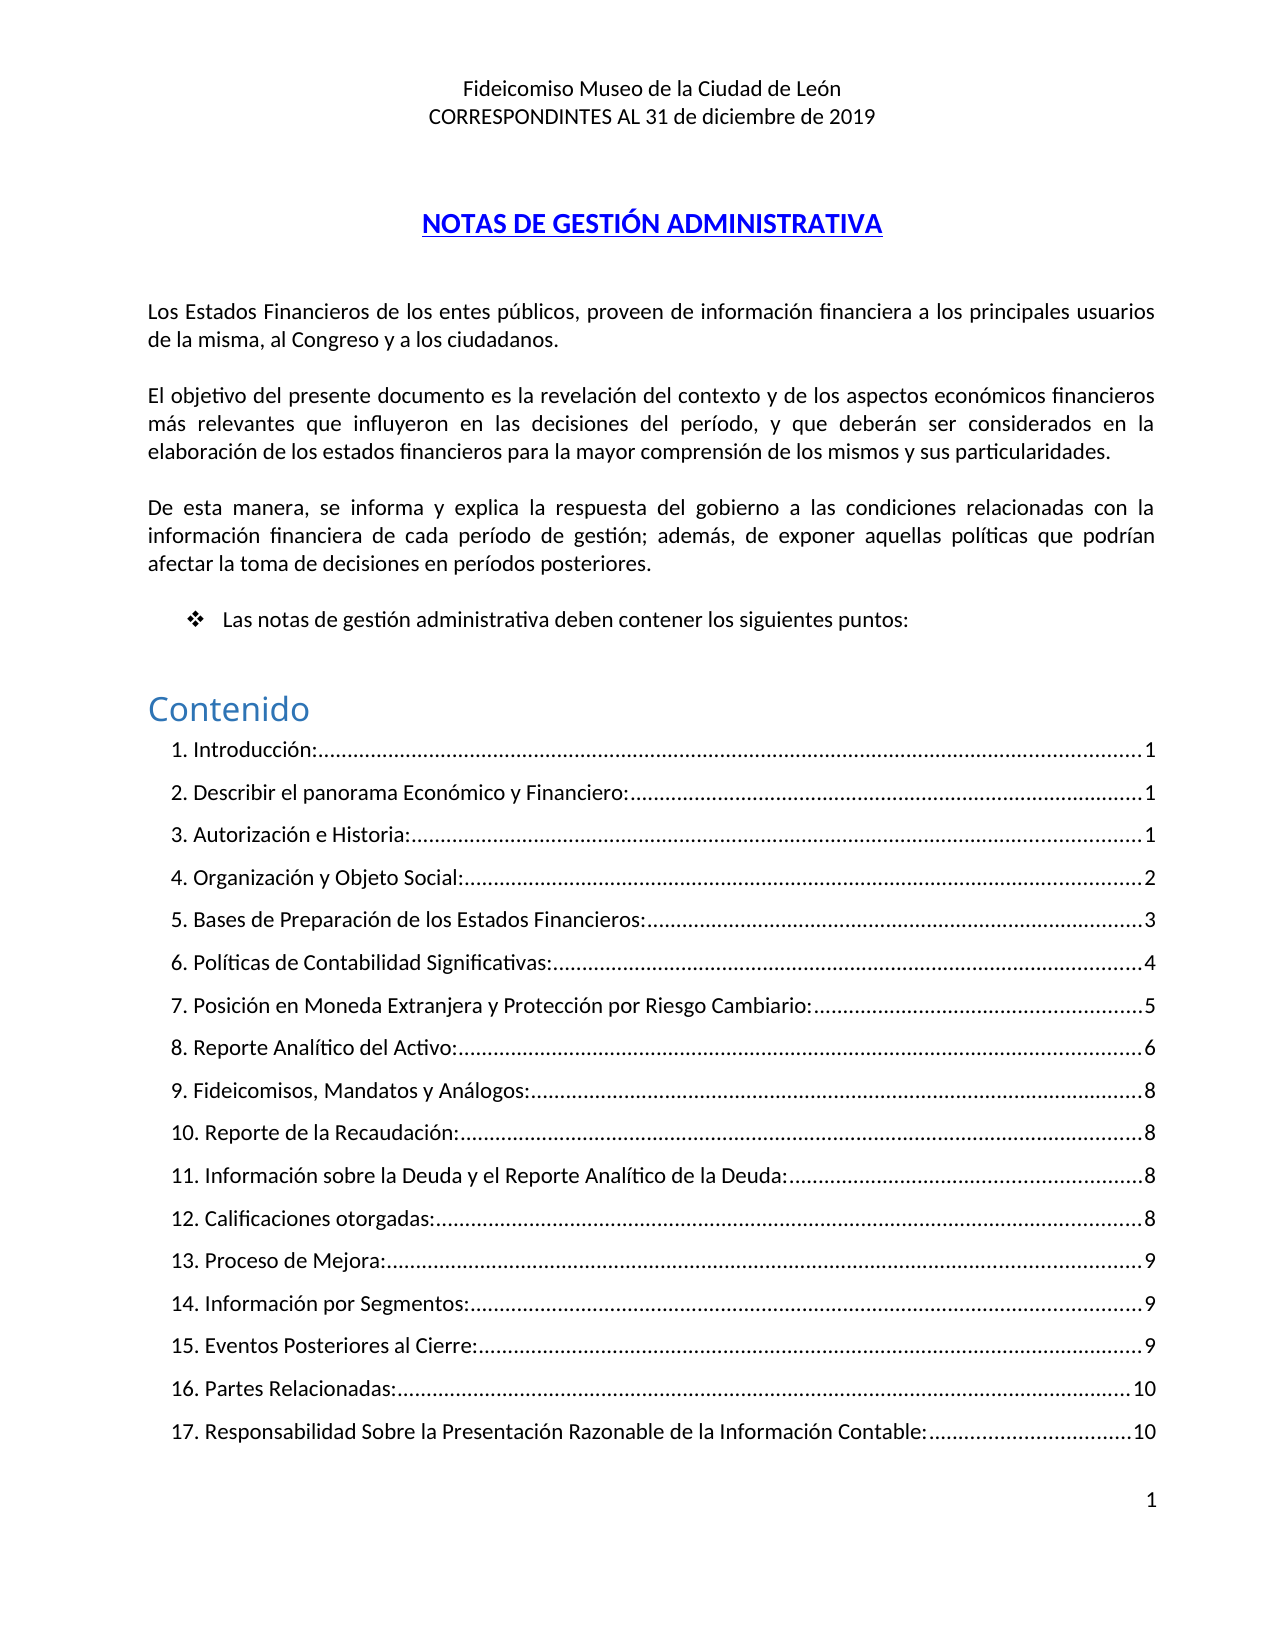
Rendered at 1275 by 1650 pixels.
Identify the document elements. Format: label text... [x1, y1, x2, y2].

list Las notas de gestión administrativa deben contener los siguientes puntos: [185, 605, 1157, 633]
text El objetivo del presente documento es la revelación del contexto y de los aspectos económicos financieros más relevantes que influyeron en las decisiones del período, y que deberán ser considerados en la elaboración de los estados financieros para la mayor comprensión de los mismos y sus particularidades. [148, 381, 1157, 465]
text NOTAS DE GESTIÓN ADMINISTRATIVA [148, 205, 1157, 241]
text Los Estados Financieros de los entes públicos, proveen de información financiera a los principales usuarios de la misma, al Congreso y a los ciudadanos. [148, 297, 1157, 353]
text De esta manera, se informa y explica la respuesta del gobierno a las condiciones relacionadas con la información financiera de cada período de gestión; además, de exponer aquellas políticas que podrían afectar la toma de decisiones en períodos posteriores. [148, 493, 1157, 577]
